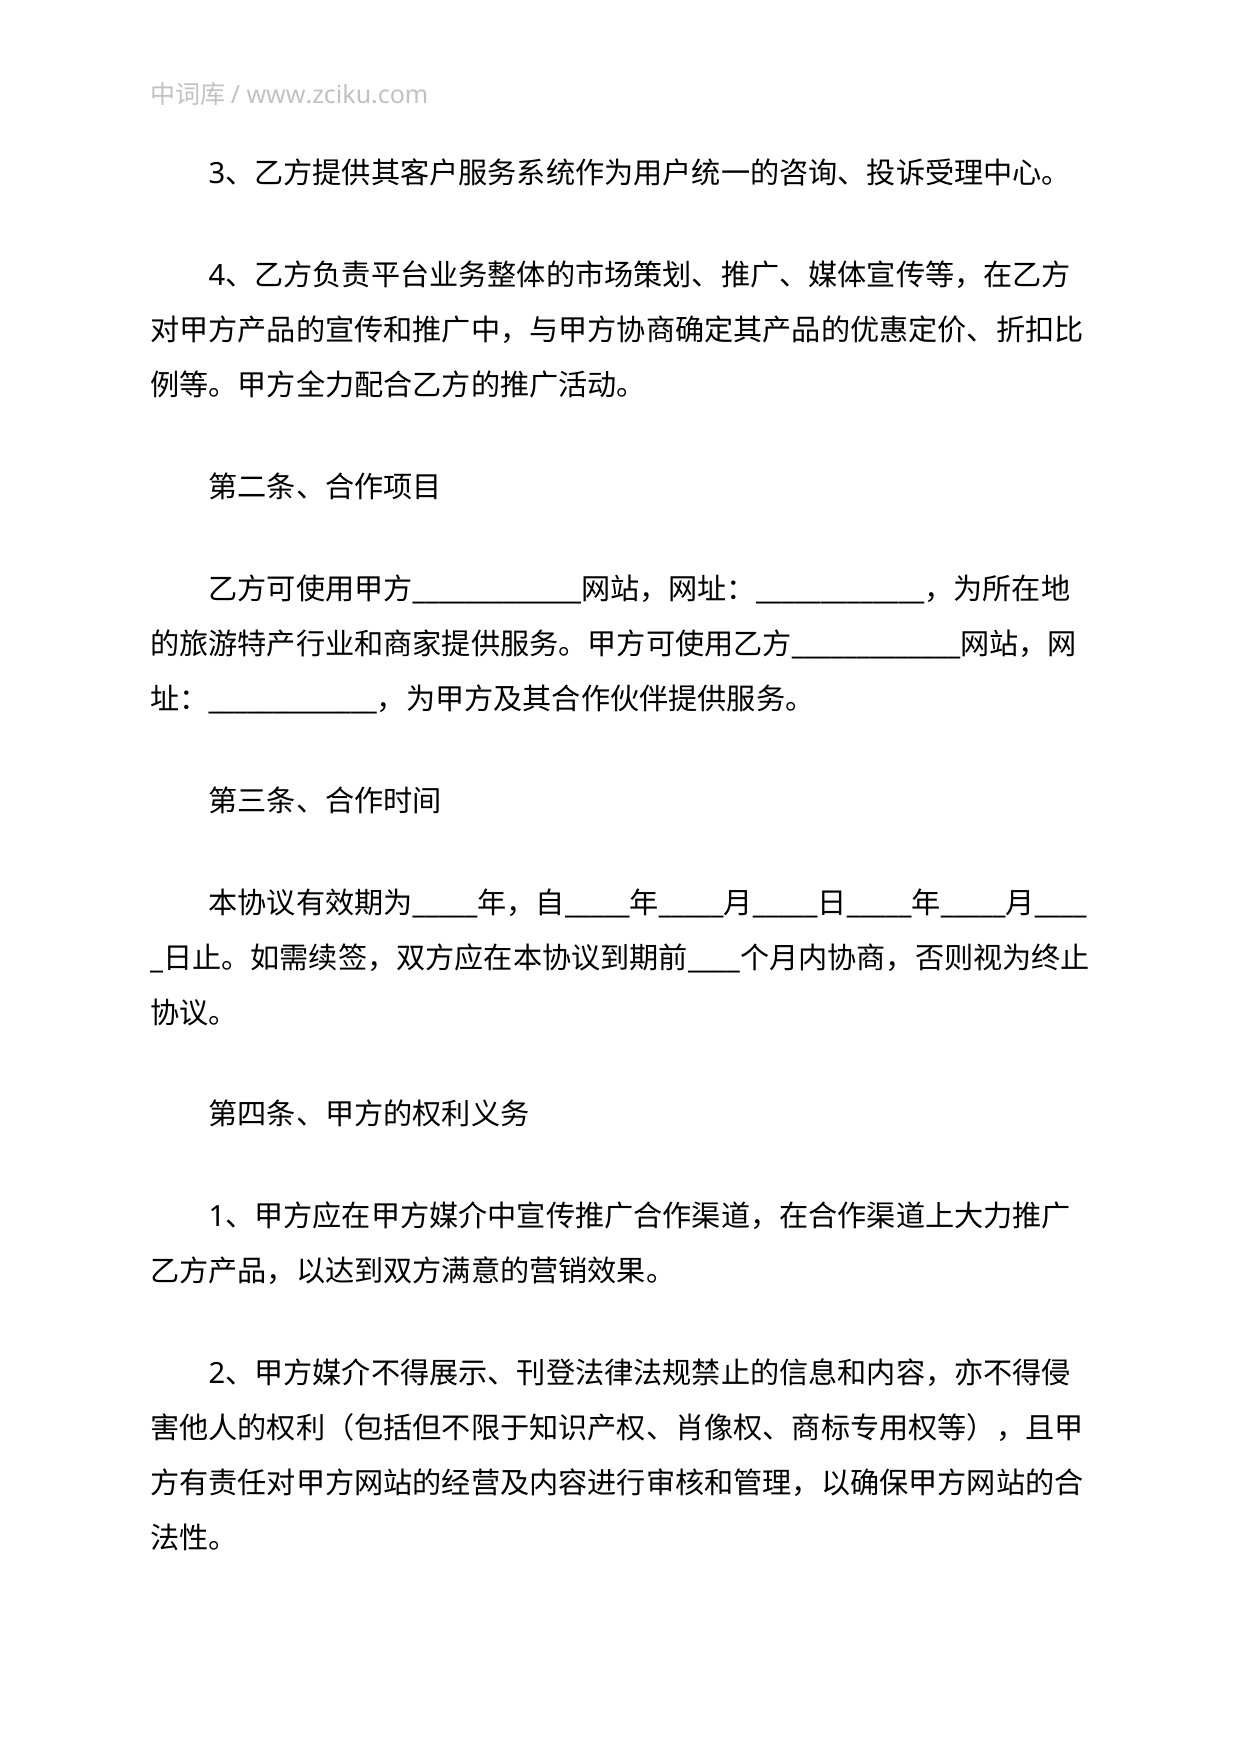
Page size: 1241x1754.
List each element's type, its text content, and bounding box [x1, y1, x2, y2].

text 第三条、合作时间 [150, 777, 1090, 820]
text 3、乙方提供其客户服务系统作为用户统一的咨询、投诉受理中心。 [150, 150, 1090, 192]
text 第四条、甲方的权利义务 [150, 1091, 1090, 1133]
text 2、甲方媒介不得展示、刊登法律法规禁止的信息和内容，亦不得侵害他人的权利（包括但不限于知识产权、肖像权、商标专用权等），且甲方有责任对甲方网站的经营及内容进行审核和管理，以确保甲方网站的合法性。 [150, 1349, 1090, 1557]
text 1、甲方应在甲方媒介中宣传推广合作渠道，在合作渠道上大力推广乙方产品，以达到双方满意的营销效果。 [150, 1193, 1090, 1290]
text 乙方可使用甲方_____________网站，网址：_____________，为所在地的旅游特产行业和商家提供服务。甲方可使用乙方_____________网站，网址：_____________，为甲方及其合作伙伴提供服务。 [150, 565, 1090, 718]
text 4、乙方负责平台业务整体的市场策划、推广、媒体宣传等，在乙方对甲方产品的宣传和推广中，与甲方协商确定其产品的优惠定价、折扣比例等。甲方全力配合乙方的推广活动。 [150, 252, 1090, 404]
text 本协议有效期为_____年，自_____年_____月_____日_____年_____月_____日止。如需续签，双方应在本协议到期前____个月内协商，否则视为终止协议。 [150, 879, 1090, 1031]
text 第二条、合作项目 [150, 464, 1090, 506]
